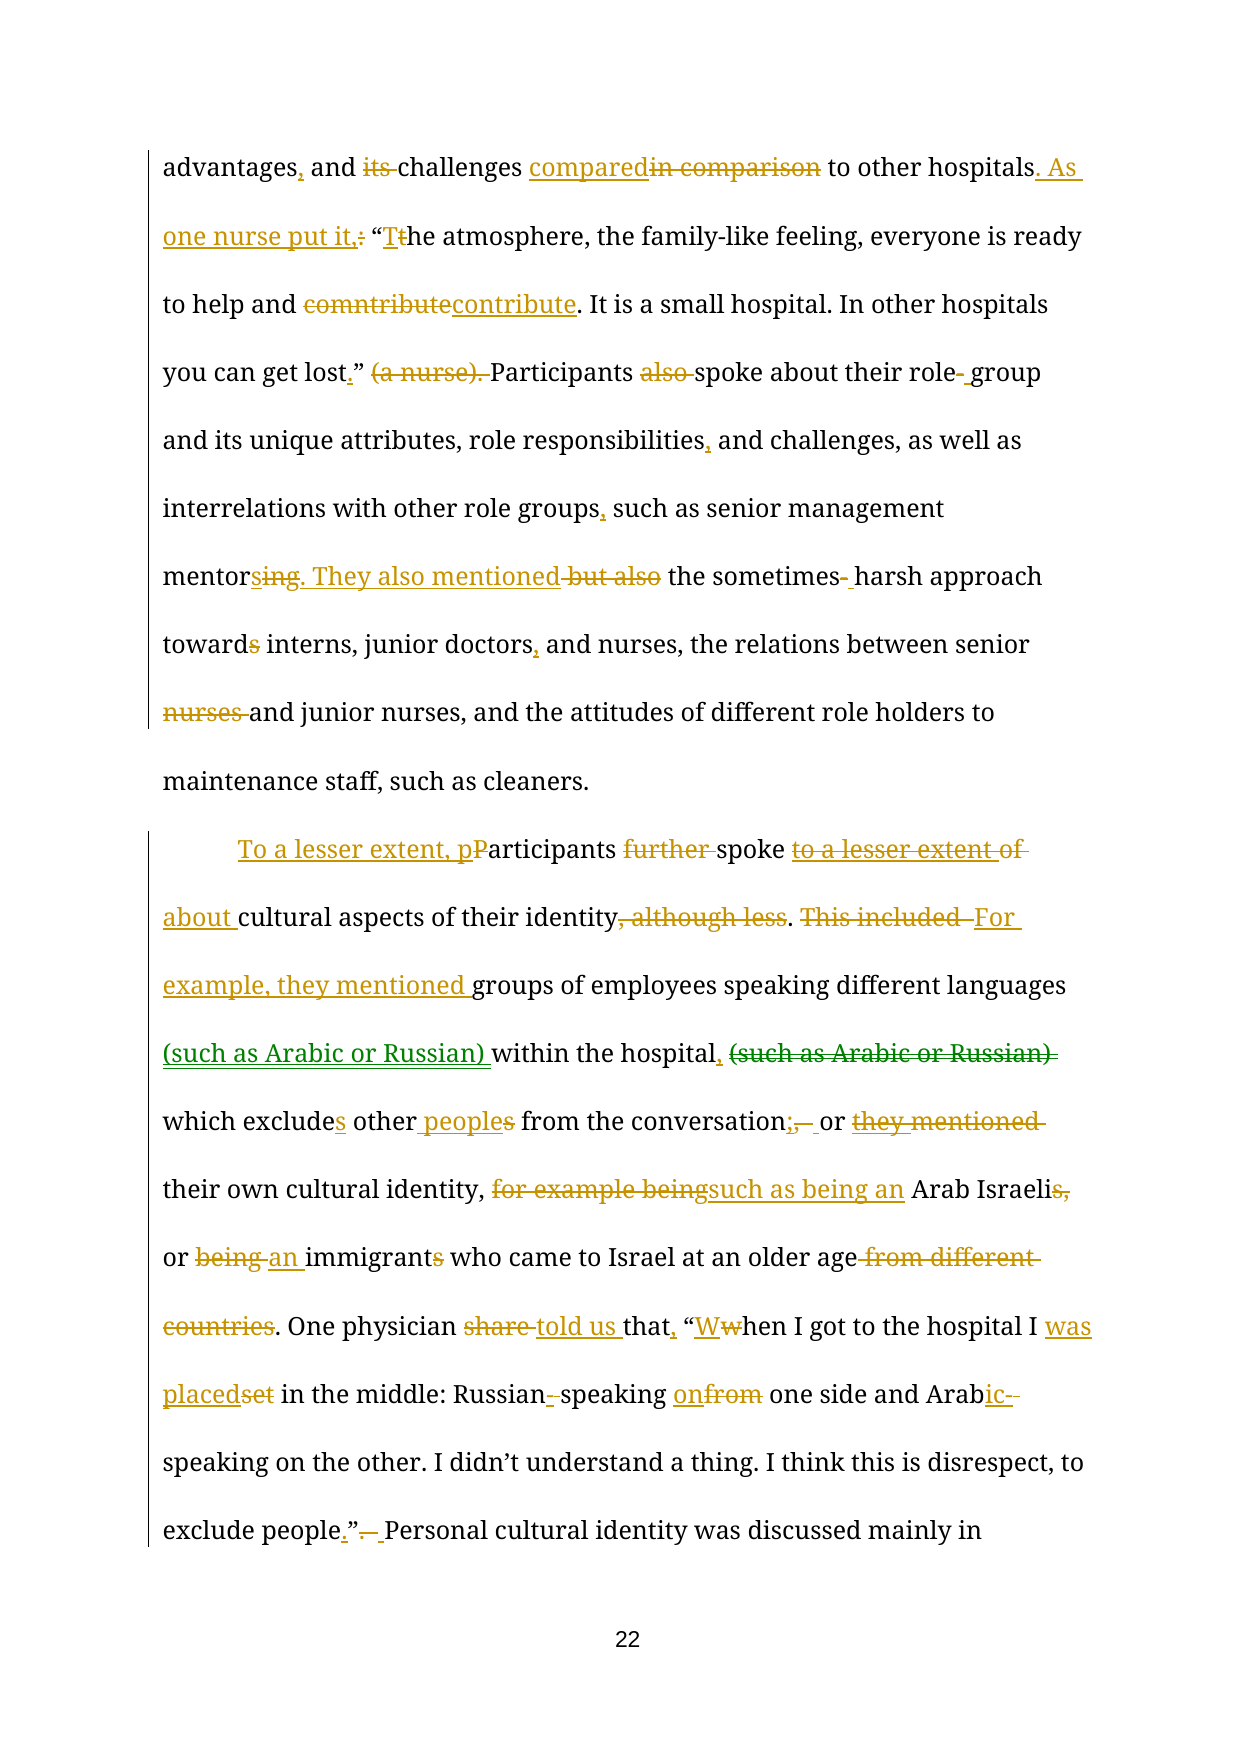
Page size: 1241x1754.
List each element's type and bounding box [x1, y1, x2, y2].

text [162, 150, 1093, 797]
text [162, 831, 1093, 1547]
